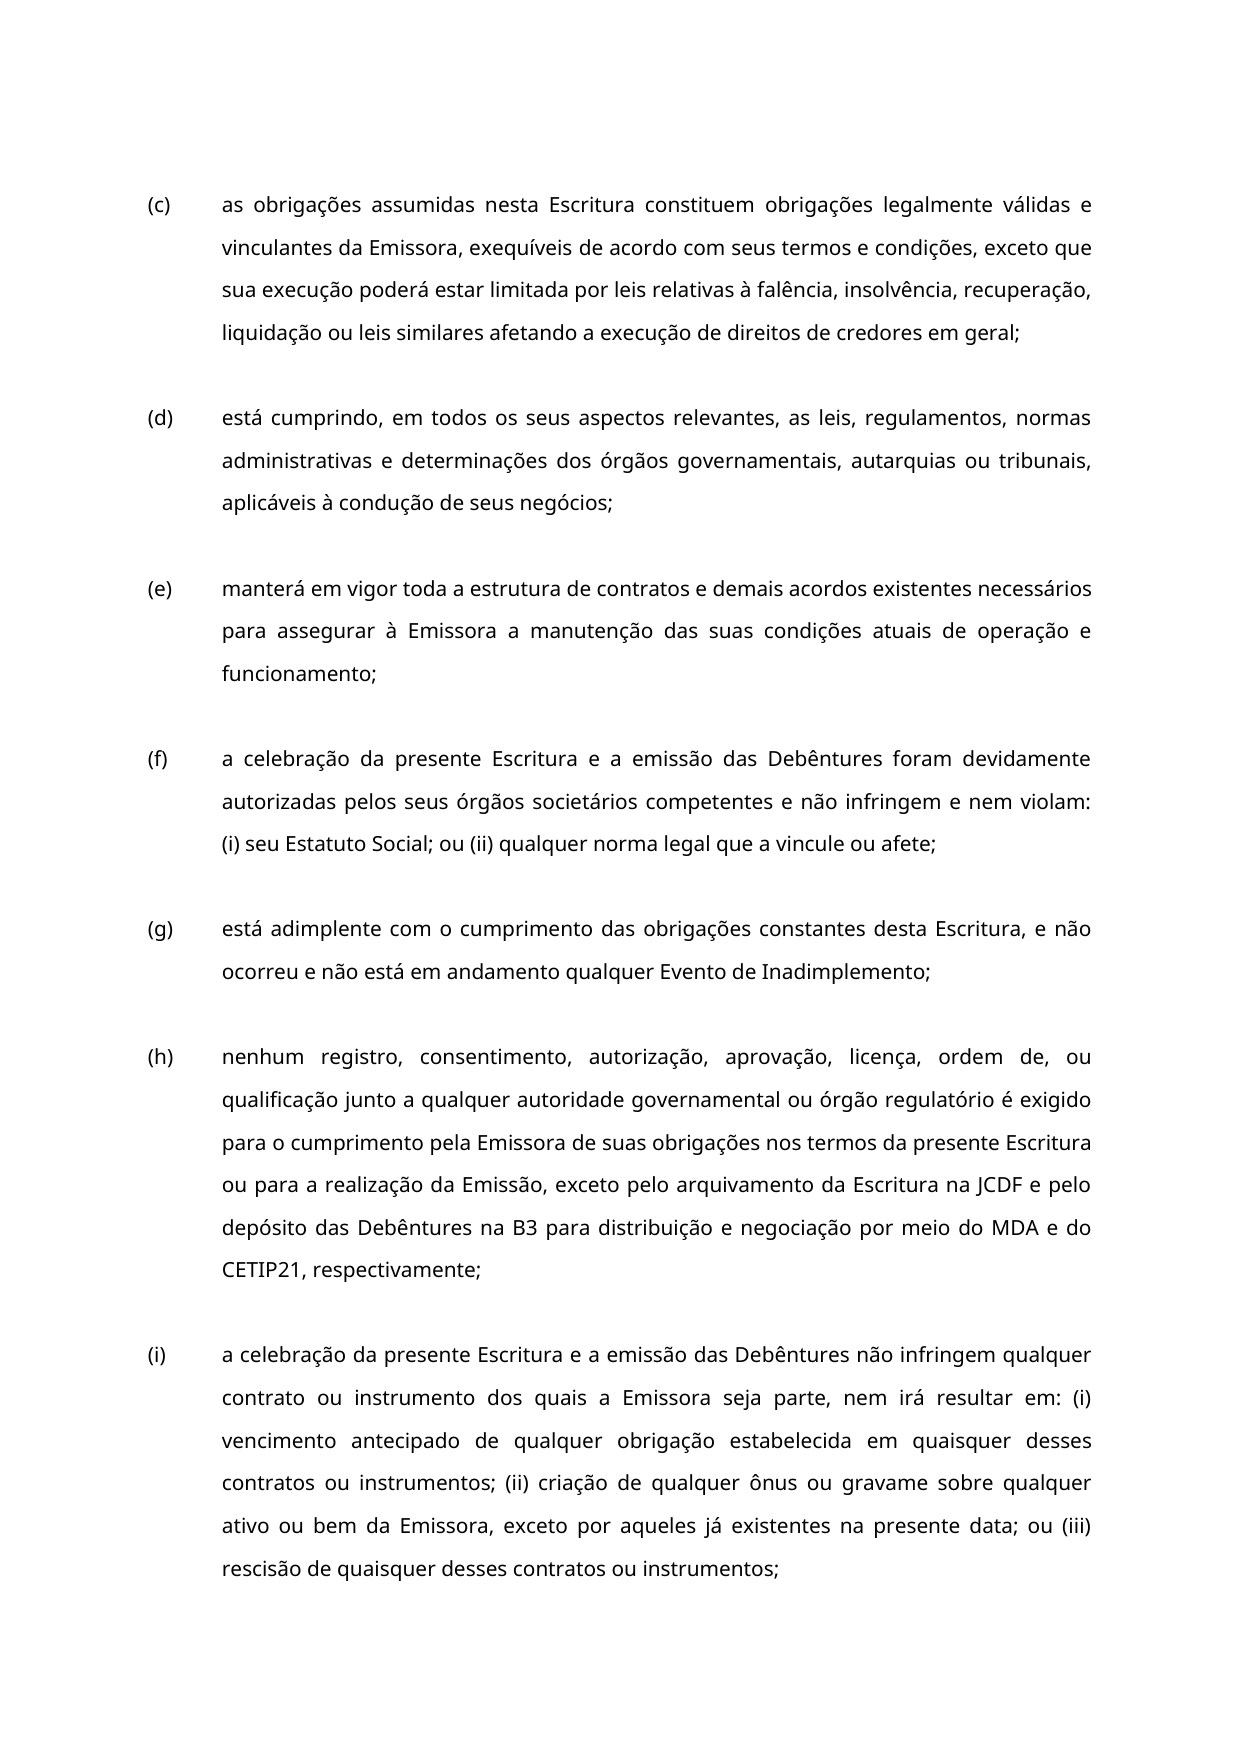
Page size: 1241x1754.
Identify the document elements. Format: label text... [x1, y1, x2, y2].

text (h) nenhum registro, consentimento, autorização, aprovação, licença, ordem de, ou qualificação junto a qualquer autoridade governamental ou órgão regulatório é exigido para o cumprimento pela Emissora de suas obrigações nos termos da presente Escritura ou para a realização da Emissão, exceto pelo arquivamento da Escritura na JCDF e pelo depósito das Debêntures na B3 para distribuição e negociação por meio do MDA e do CETIP21, respectivamente; [148, 1042, 1092, 1284]
text (d) está cumprindo, em todos os seus aspectos relevantes, as leis, regulamentos, normas administrativas e determinações dos órgãos governamentais, autarquias ou tribunais, aplicáveis à condução de seus negócios; [148, 403, 1092, 517]
text (e) manterá em vigor toda a estrutura de contratos e demais acordos existentes necessários para assegurar à Emissora a manutenção das suas condições atuais de operação e funcionamento; [148, 574, 1092, 687]
text (i) a celebração da presente Escritura e a emissão das Debêntures não infringem qualquer contrato ou instrumento dos quais a Emissora seja parte, nem irá resultar em: (i) vencimento antecipado de qualquer obrigação estabelecida em quaisquer desses contratos ou instrumentos; (ii) criação de qualquer ônus ou gravame sobre qualquer ativo ou bem da Emissora, exceto por aqueles já existentes na presente data; ou (iii) rescisão de quaisquer desses contratos ou instrumentos; [148, 1341, 1092, 1582]
text (g) está adimplente com o cumprimento das obrigações constantes desta Escritura, e não ocorreu e não está em andamento qualquer Evento de Inadimplemento; [148, 914, 1092, 986]
text (f) a celebração da presente Escritura e a emissão das Debêntures foram devidamente autorizadas pelos seus órgãos societários competentes e não infringem e nem violam: (i) seu Estatuto Social; ou (ii) qualquer norma legal que a vincule ou afete; [148, 744, 1092, 858]
text (c) as obrigações assumidas nesta Escritura constituem obrigações legalmente válidas e vinculantes da Emissora, exequíveis de acordo com seus termos e condições, exceto que sua execução poderá estar limitada por leis relativas à falência, insolvência, recuperação, liquidação ou leis similares afetando a execução de direitos de credores em geral; [148, 190, 1092, 347]
